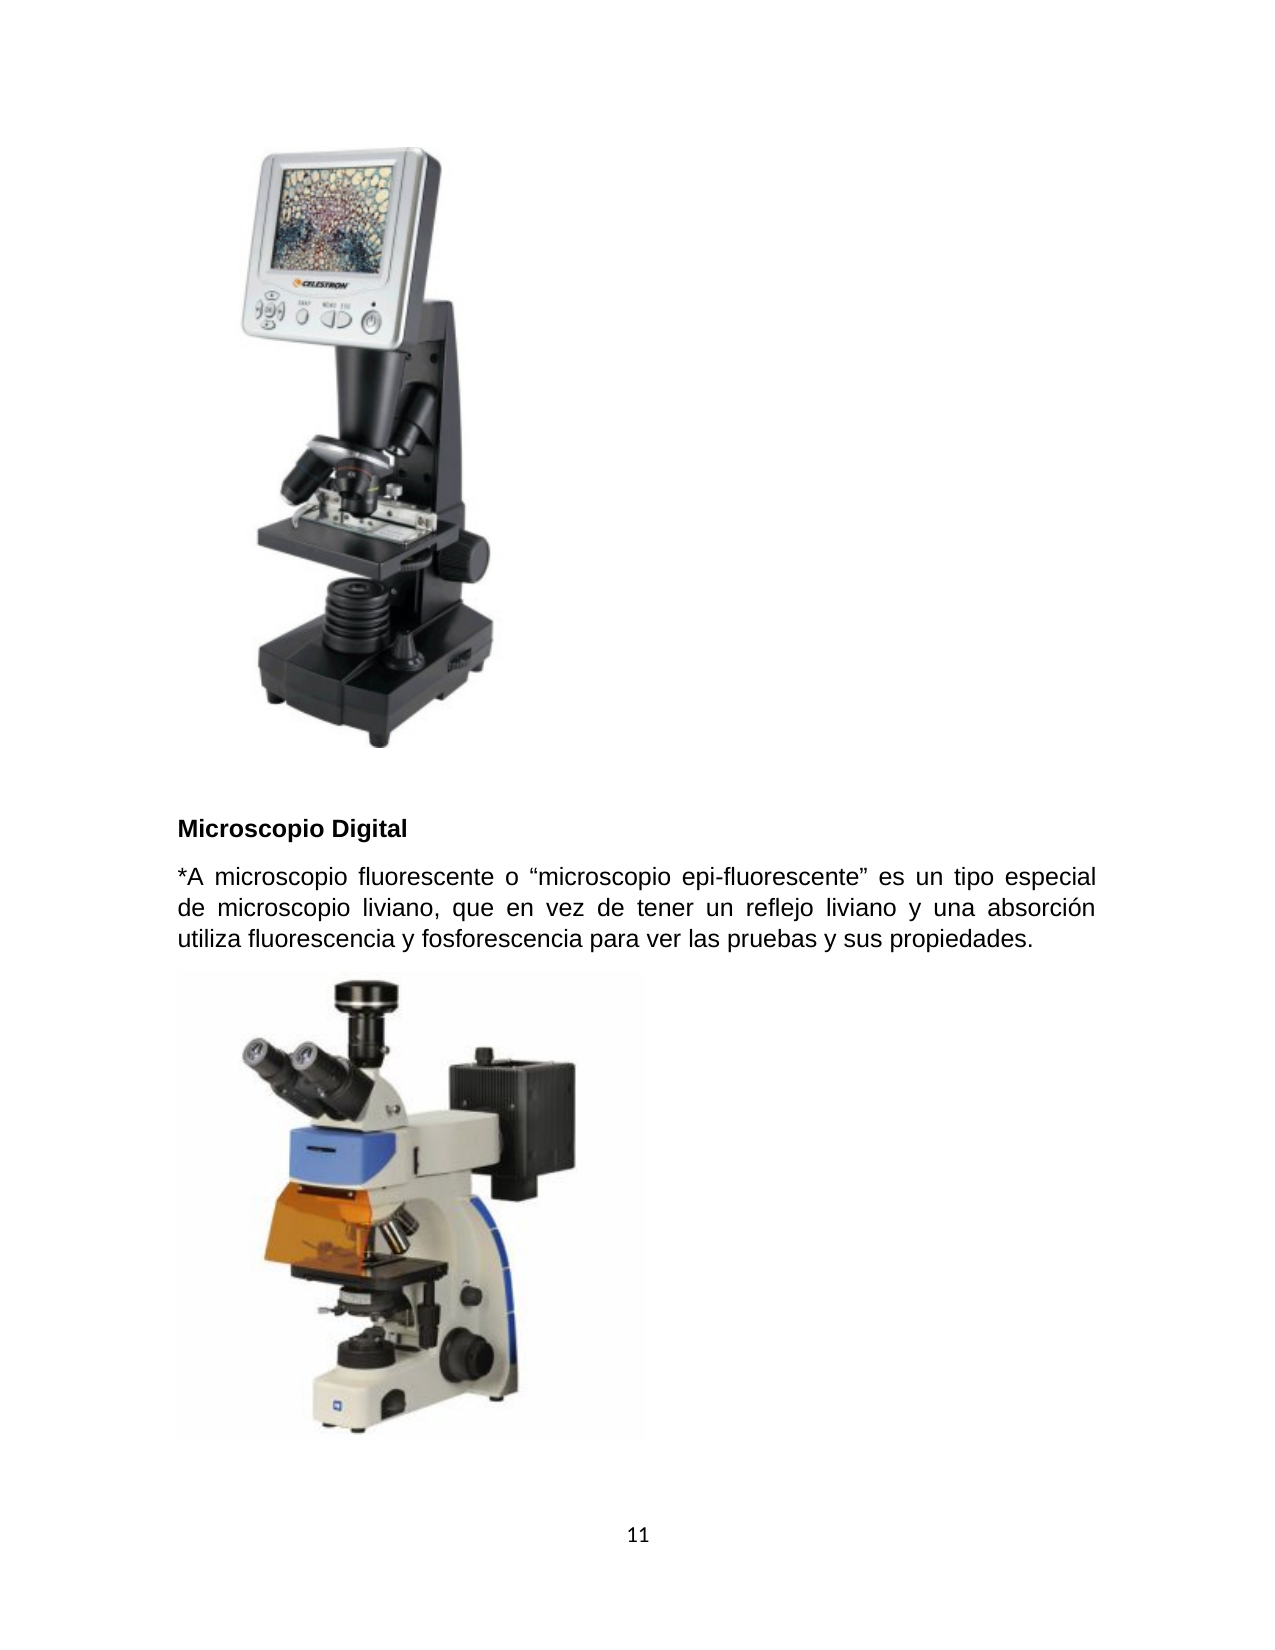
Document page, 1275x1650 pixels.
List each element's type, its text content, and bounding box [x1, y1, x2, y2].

picture [177, 971, 646, 1441]
picture [177, 147, 531, 748]
text *A microscopio fluorescente o “microscopio epi-fluorescente” es un tipo especial de microscopio liviano, que en vez de tener un reflejo liviano y una absorción utiliza fluorescencia y fosforescencia para ver las pruebas y sus propiedades. [177, 862, 1098, 953]
text Microscopio Digital [177, 814, 1098, 843]
